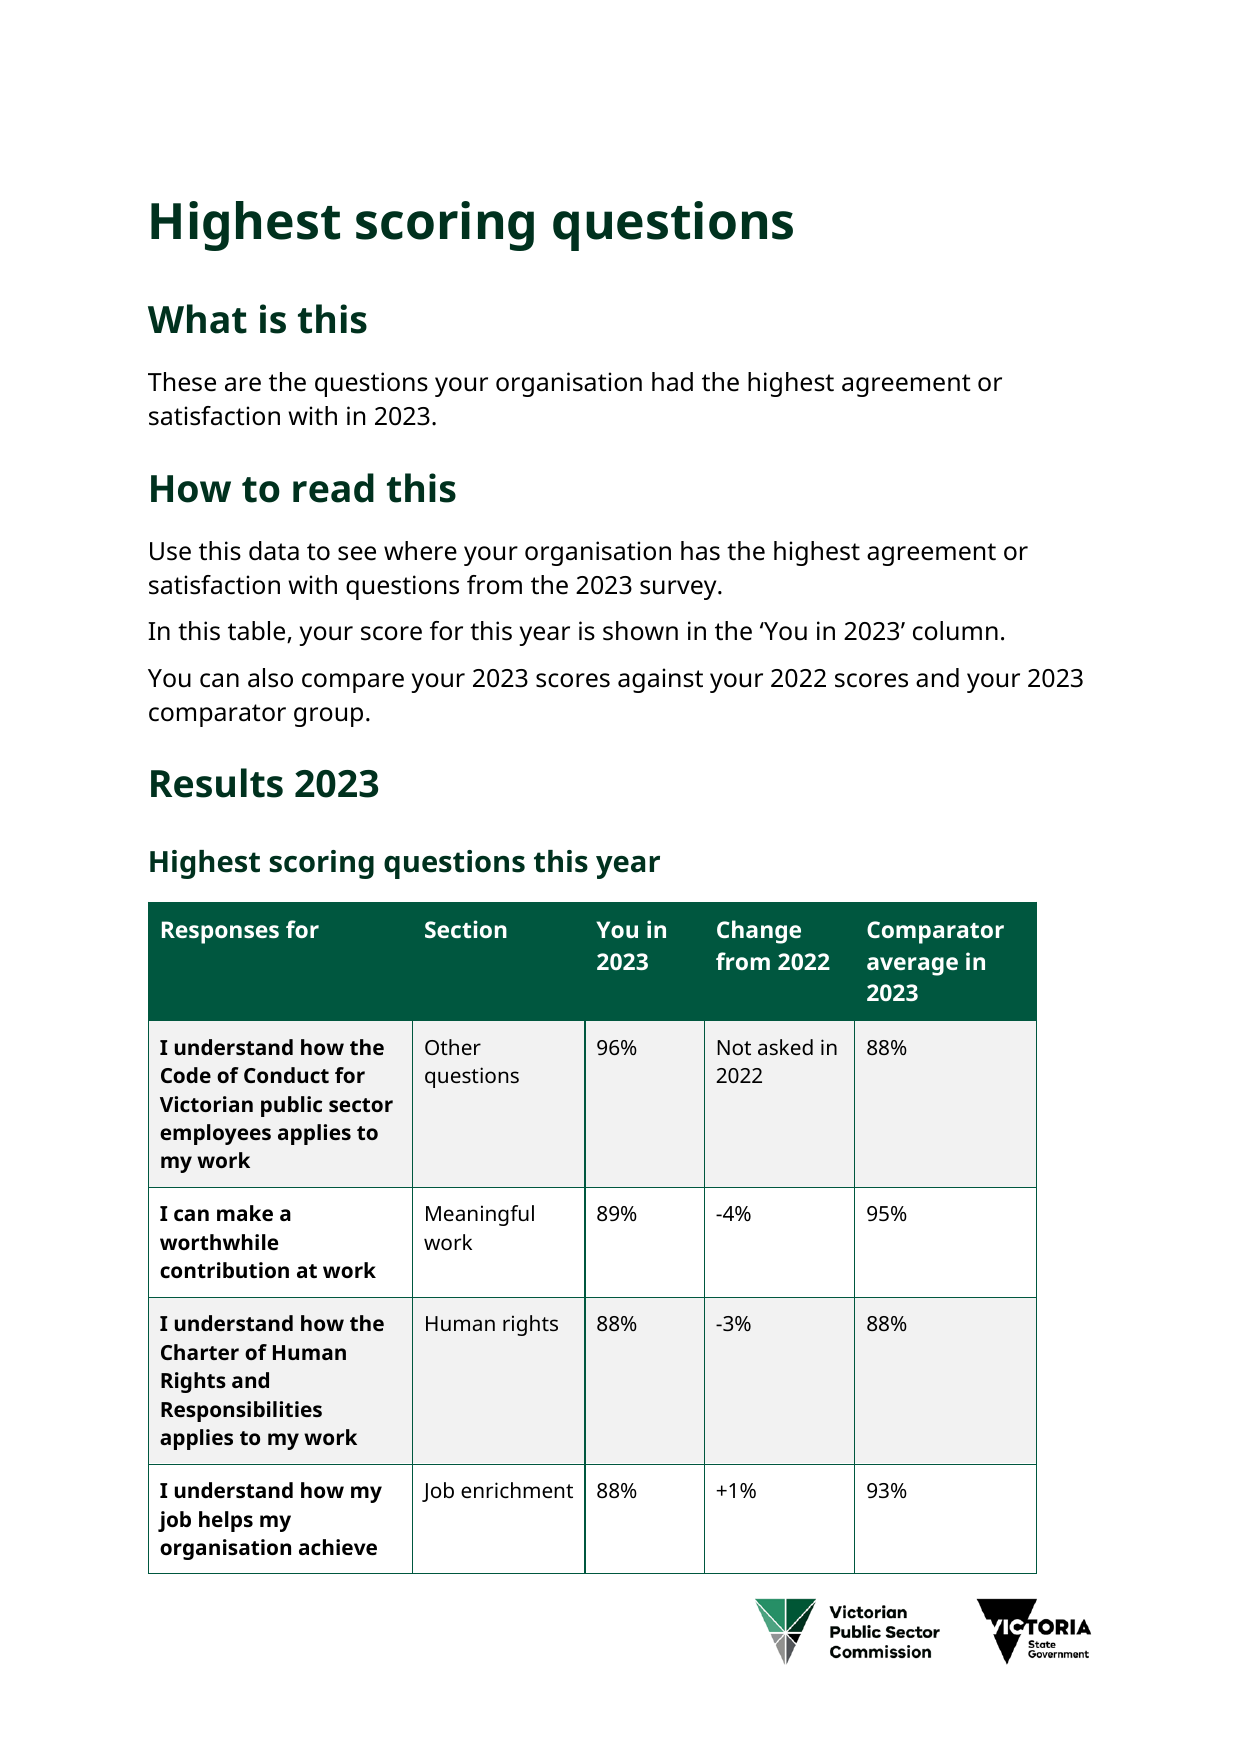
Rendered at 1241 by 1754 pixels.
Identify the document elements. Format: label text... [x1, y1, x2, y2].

text You can also compare your 2023 scores against your 2022 scores and your 2023 comparator group. [148, 660, 1092, 728]
table_cell Job enrichment [413, 1465, 584, 1573]
table_cell I understand how the Code of Conduct for Victorian public sector employees applies to my work [149, 1021, 412, 1187]
table_cell Human rights [413, 1298, 584, 1463]
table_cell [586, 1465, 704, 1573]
subtitle Highest scoring questions [148, 186, 1092, 254]
table_header Comparator average in 2023 [855, 903, 1036, 1020]
table_cell Meaningful work [413, 1188, 584, 1297]
text These are the questions your organisation had the highest agreement or satisfaction with in 2023. [148, 365, 1092, 433]
table_header Change from 2022 [705, 903, 854, 1020]
table_cell 88% [855, 1021, 1036, 1187]
table_cell I understand how the Charter of Human Rights and Responsibilities applies to my work [149, 1298, 412, 1463]
table_cell I can make a worthwhile contribution at work [149, 1188, 412, 1297]
table_header Responses for [149, 903, 412, 1020]
table_header Section [413, 903, 584, 1020]
table_cell 89% [586, 1188, 704, 1297]
subtitle What is this [148, 294, 1092, 345]
text In this table, your score for this year is shown in the ‘You in 2023’ column. [148, 614, 1092, 648]
table_cell 88% [586, 1298, 704, 1463]
table_cell I understand how my job helps my organisation achieve its goals [149, 1465, 412, 1573]
table_cell Other questions [413, 1021, 584, 1187]
table_cell 95% [855, 1188, 1036, 1297]
table_cell Not asked in 2022 [705, 1021, 854, 1187]
table_cell 88% [855, 1298, 1036, 1463]
subtitle How to read this [148, 462, 1092, 513]
table_header You in 2023 [586, 903, 704, 1020]
table_cell -3% [705, 1298, 854, 1463]
table_cell -4% [705, 1188, 854, 1297]
picture [754, 1598, 1093, 1666]
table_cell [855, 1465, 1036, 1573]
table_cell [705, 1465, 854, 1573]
table_cell 96% [586, 1021, 704, 1187]
text Use this data to see where your organisation has the highest agreement or satisfaction with questions from the 2023 survey. [148, 533, 1092, 601]
subtitle Highest scoring questions this year [148, 841, 1092, 881]
subtitle Results 2023 [148, 757, 1092, 808]
